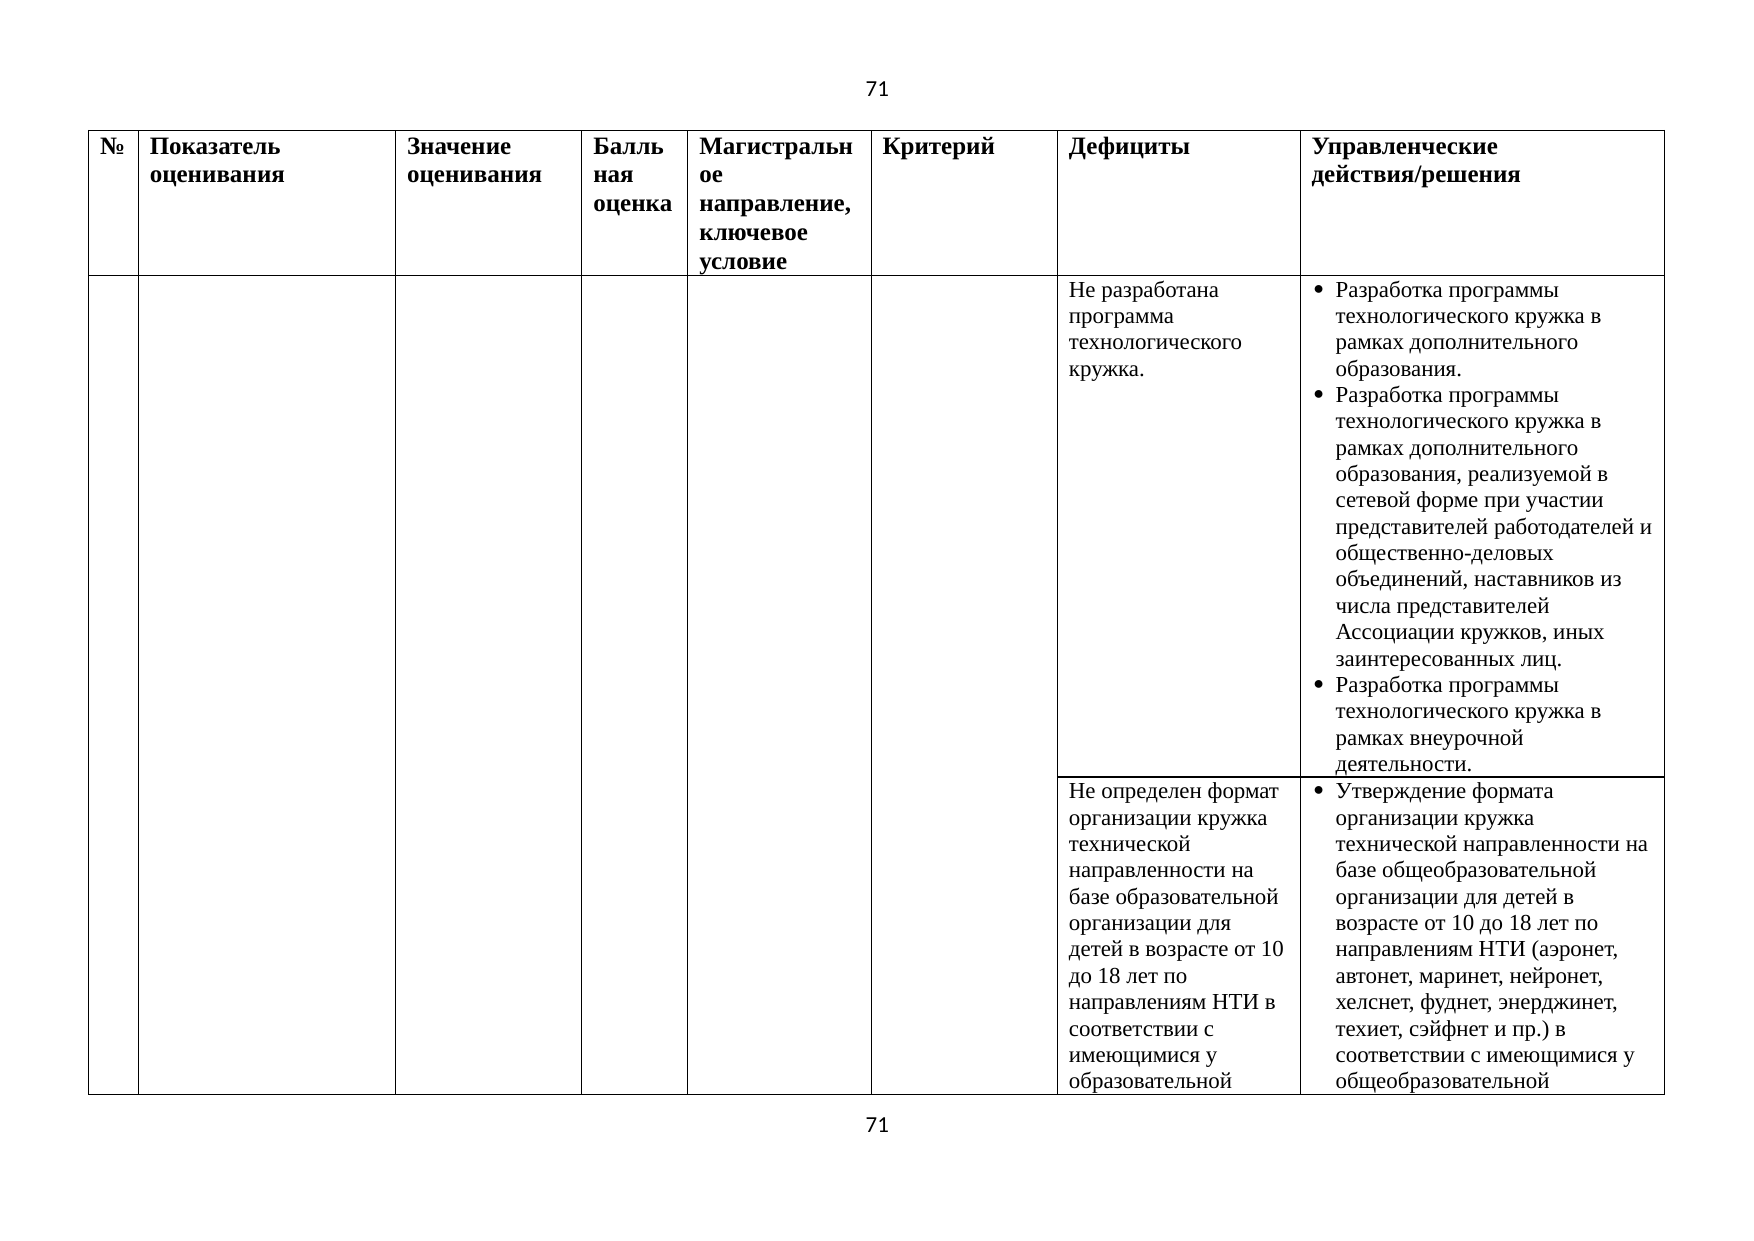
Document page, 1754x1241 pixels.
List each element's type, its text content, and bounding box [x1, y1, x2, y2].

table_header № [89, 131, 138, 274]
table_cell Не разработана программа технологического кружка. [1058, 276, 1300, 776]
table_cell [1058, 778, 1300, 1094]
table_header Дефициты [1058, 131, 1300, 274]
table_header Показатель оценивания [139, 131, 395, 274]
table_cell Разработка программы технологического кружка в рамках дополнительного образования. Разработка программы технологического кружка в рамках дополнительного образования, реализуемой в сетевой форме при участии представителей работодателей и общественно-деловых объединений, наставников из числа представителей Ассоциации кружков, иных заинтересованных лиц. Разработка программы технологического кружка в рамках внеурочной деятельности. [1301, 276, 1664, 776]
table_header Магистральное направление, ключевое условие [688, 131, 871, 274]
table_header Управленческие действия/решения [1301, 131, 1664, 274]
table_header Критерий [872, 131, 1057, 274]
table_header Балльная оценка [582, 131, 687, 274]
table_header Значение оценивания [396, 131, 581, 274]
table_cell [1301, 778, 1664, 1094]
